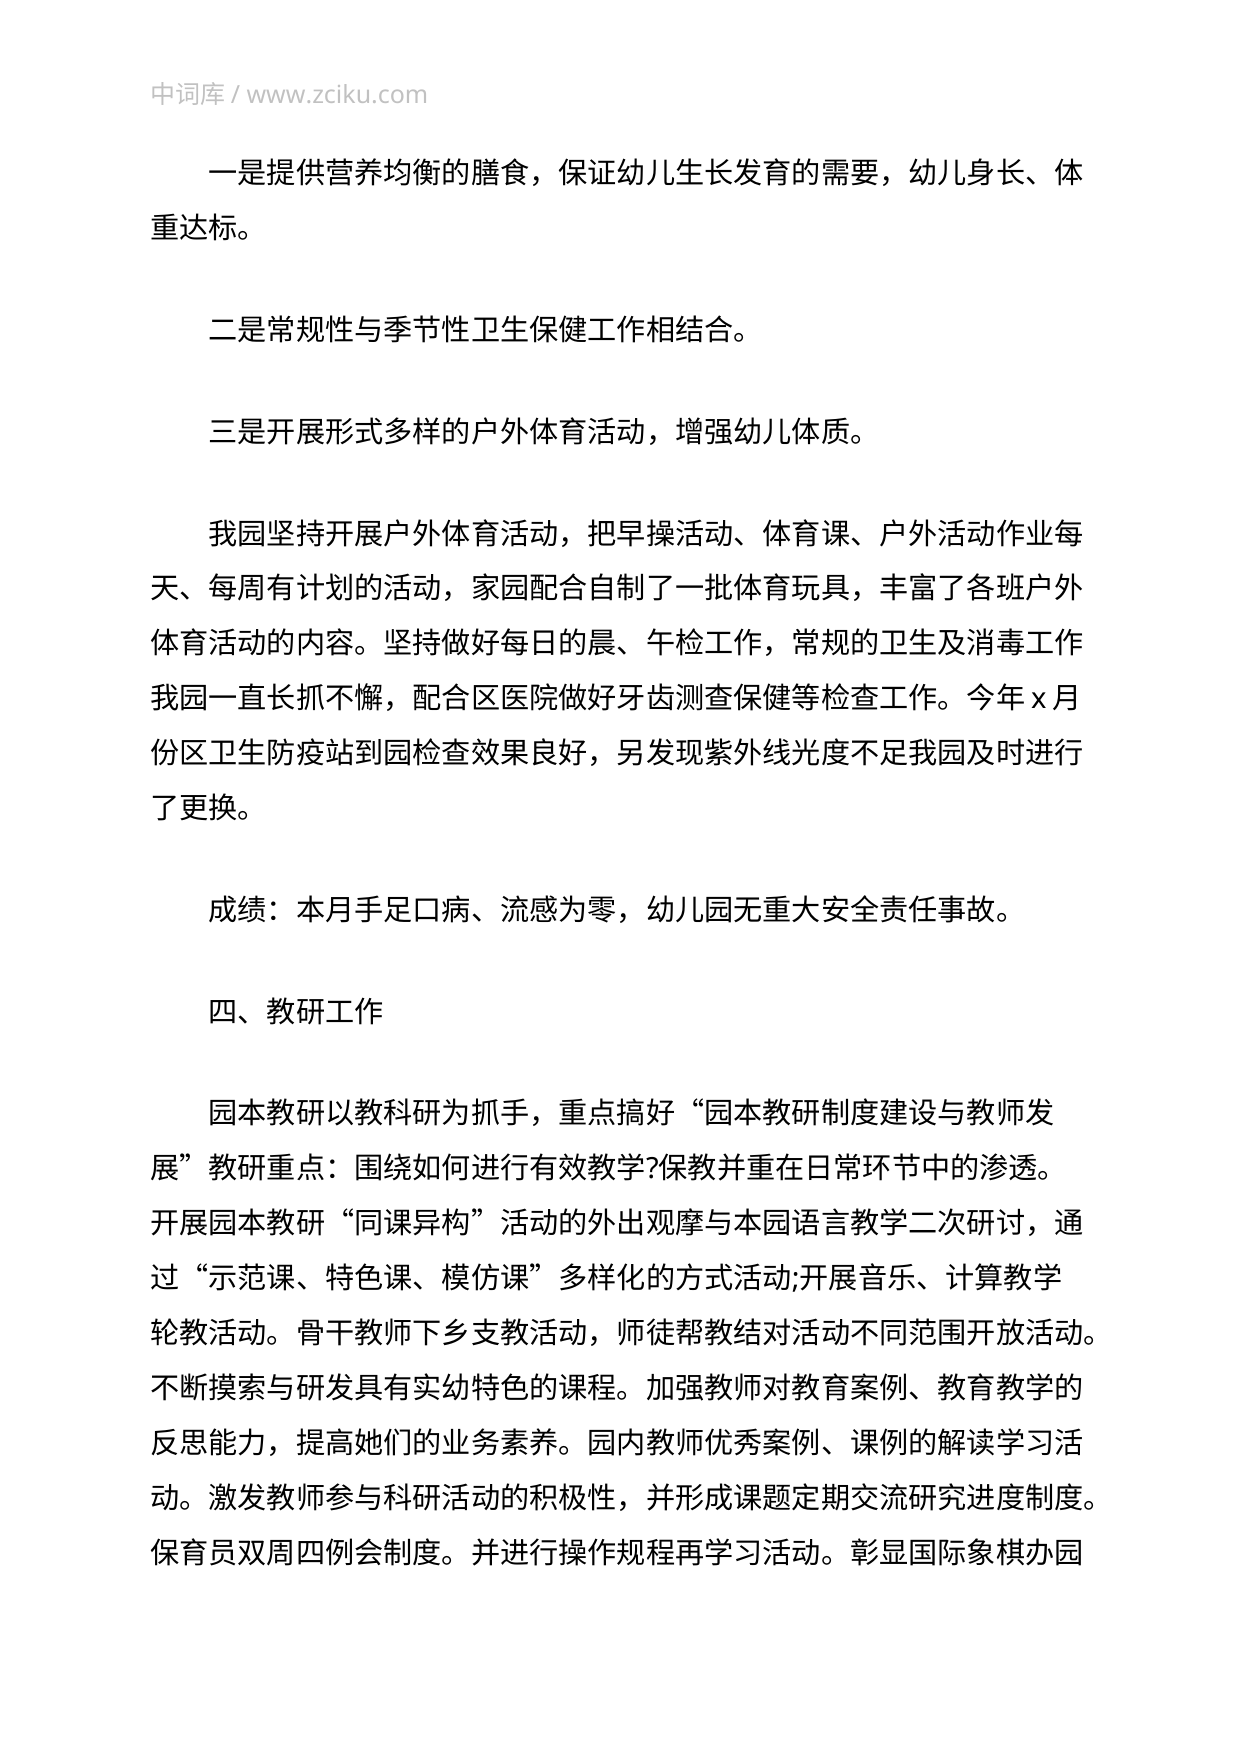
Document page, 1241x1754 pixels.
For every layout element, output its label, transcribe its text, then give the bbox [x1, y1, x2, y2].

text 三是开展形式多样的户外体育活动，增强幼儿体质。 [150, 408, 1090, 451]
text 四、教研工作 [150, 988, 1090, 1031]
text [150, 1090, 1090, 1572]
text 成绩：本月手足口病、流感为零，幼儿园无重大安全责任事故。 [150, 887, 1090, 929]
text 二是常规性与季节性卫生保健工作相结合。 [150, 307, 1090, 349]
text 一是提供营养均衡的膳食，保证幼儿生长发育的需要，幼儿身长、体重达标。 [150, 150, 1090, 247]
text 我园坚持开展户外体育活动，把早操活动、体育课、户外活动作业每天、每周有计划的活动，家园配合自制了一批体育玩具，丰富了各班户外体育活动的内容。坚持做好每日的晨、午检工作，常规的卫生及消毒工作我园一直长抓不懈，配合区医院做好牙齿测查保健等检查工作。今年x月份区卫生防疫站到园检查效果良好，另发现紫外线光度不足我园及时进行了更换。 [150, 510, 1090, 827]
